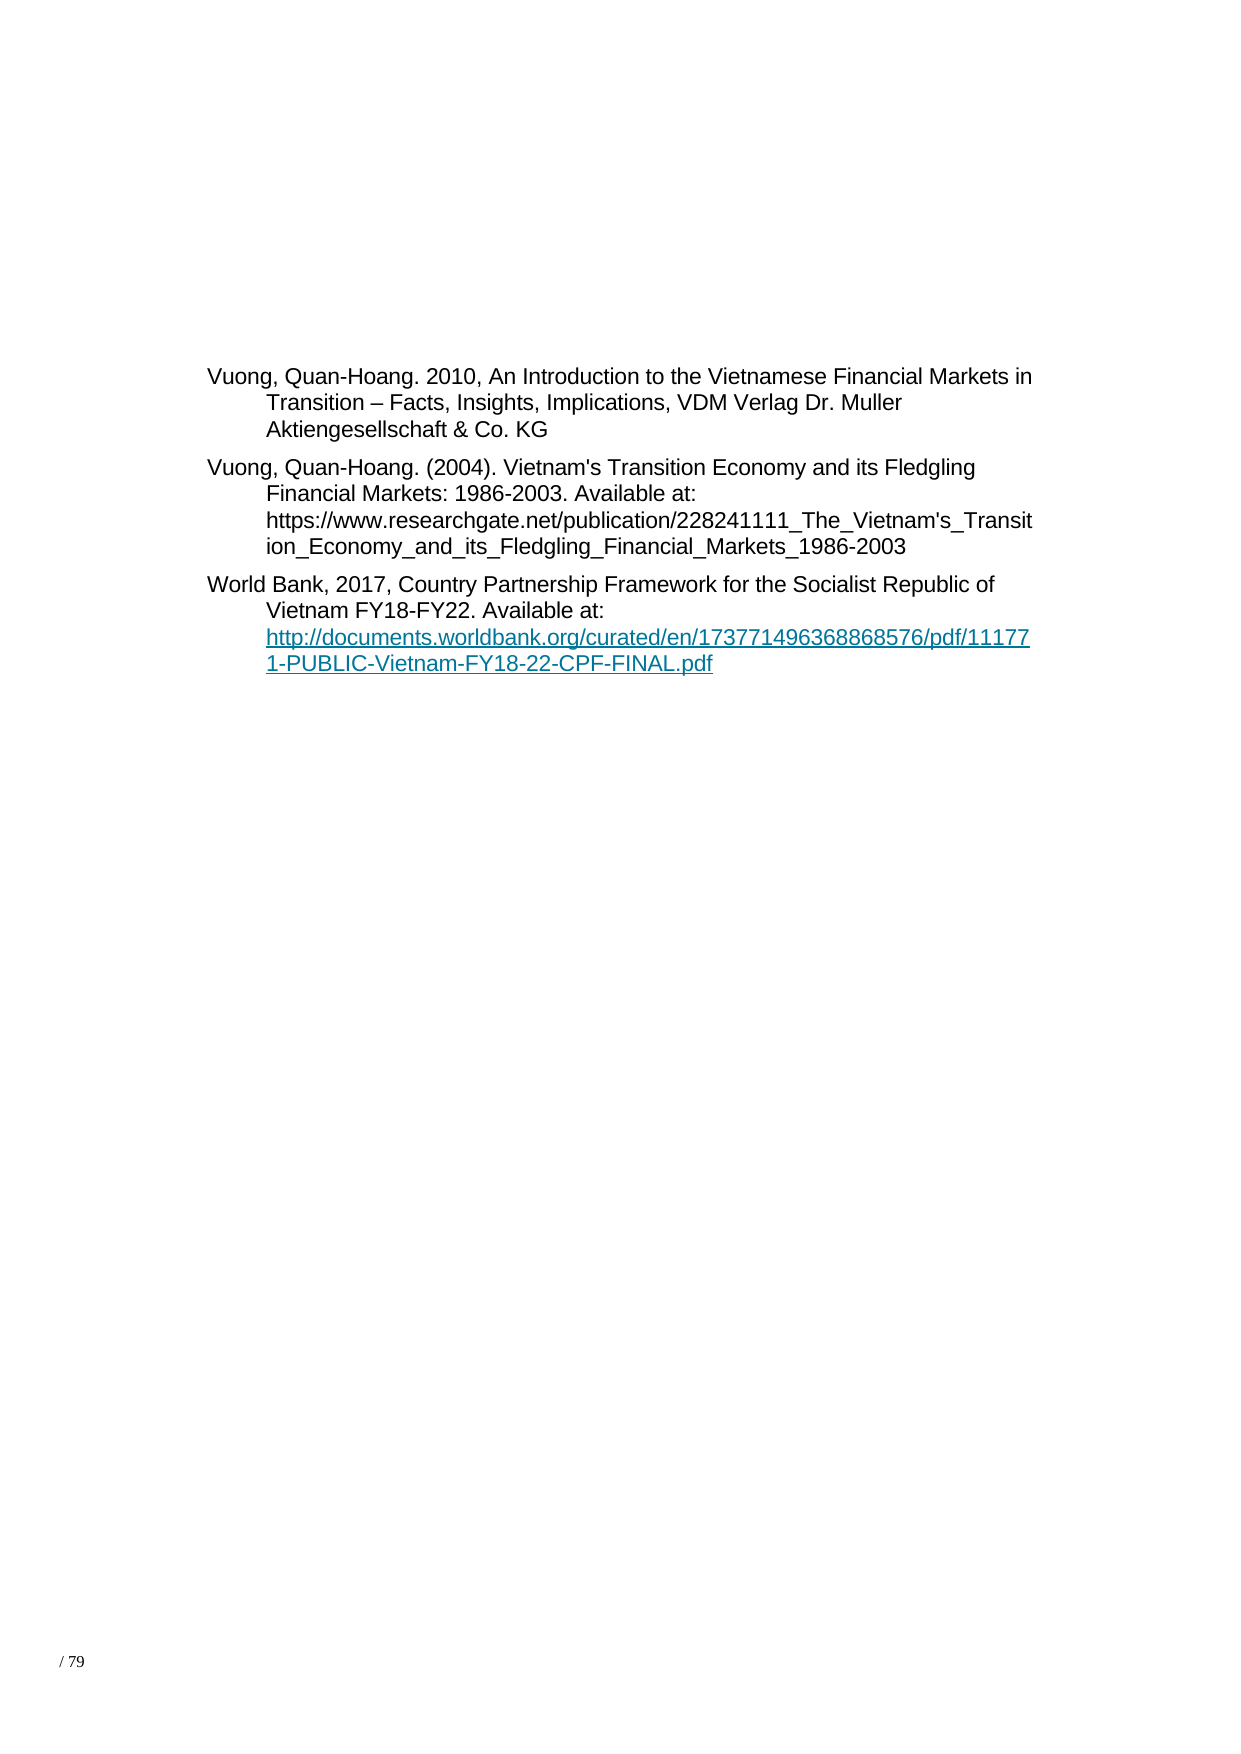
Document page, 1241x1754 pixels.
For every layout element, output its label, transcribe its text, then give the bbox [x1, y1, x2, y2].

text Vuong, Quan-Hoang. 2010, An Introduction to the Vietnamese Financial Markets in Transition – Facts, Insights, Implications, VDM Verlag Dr. Muller Aktiengesellschaft & Co. KG [207, 363, 1033, 442]
text World Bank, 2017, Country Partnership Framework for the Socialist Republic of Vietnam FY18-FY22. Available at: http://documents.worldbank.org/curated/en/173771496368868576/pdf/111771-PUBLIC-Vietnam-FY18-22-CPF-FINAL.pdf [207, 571, 1033, 676]
text Vuong, Quan-Hoang. (2004). Vietnam's Transition Economy and its Fledgling Financial Markets: 1986-2003. Available at: https://www.researchgate.net/publication/228241111_The_Vietnam's_Transition_Economy_and_its_Fledgling_Financial_Markets_1986-2003 [207, 454, 1033, 559]
